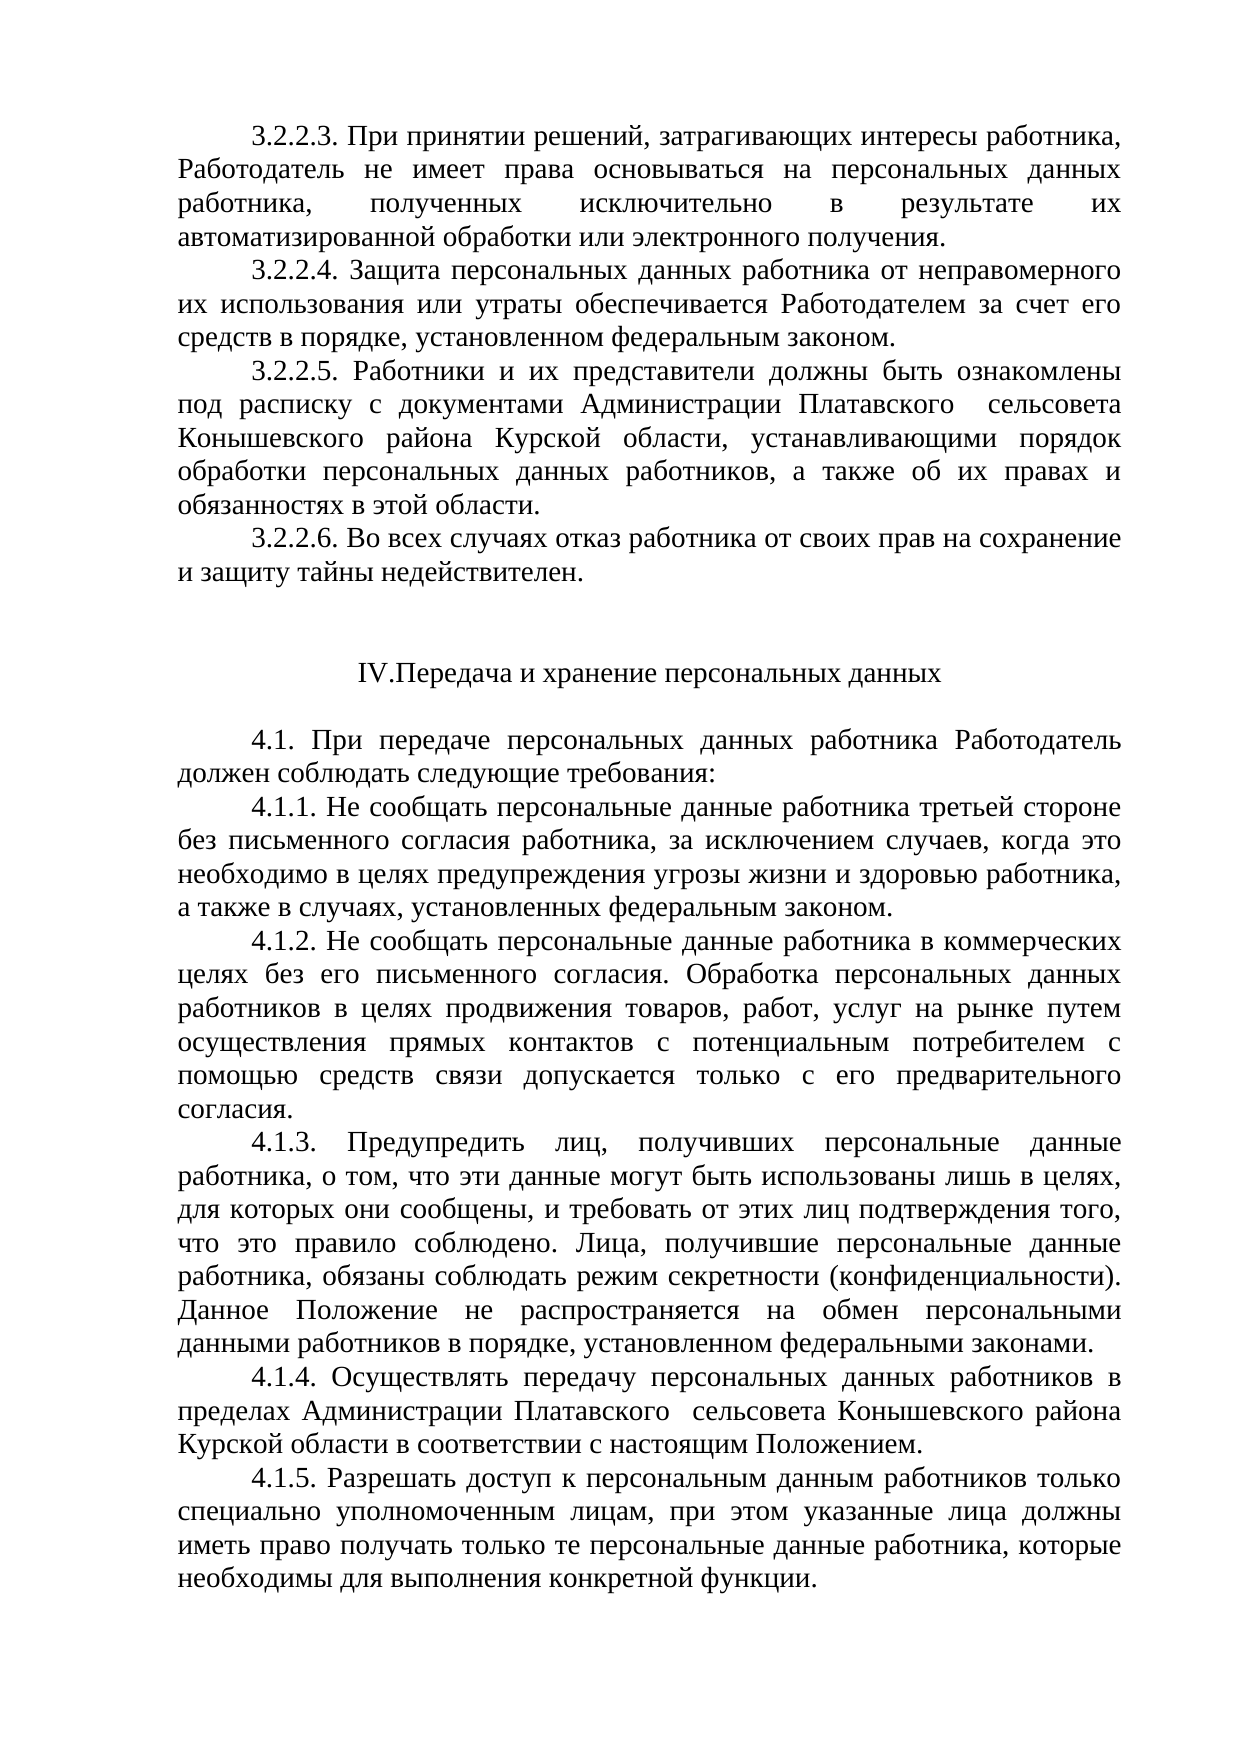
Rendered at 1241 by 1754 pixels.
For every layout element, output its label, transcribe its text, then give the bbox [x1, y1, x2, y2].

text 4.1.3. Предупредить лиц, получивших персональные данные работника, о том, что эти данные могут быть использованы лишь в целях, для которых они сообщены, и требовать от этих лиц подтверждения того, что это правило соблюдено. Лица, получившие персональные данные работника, обязаны соблюдать режим секретности (конфиденциальности). Данное Положение не распространяется на обмен персональными данными работников в порядке, установленном федеральными законами. [177, 1124, 1122, 1359]
text 4.1.1. Не сообщать персональные данные работника третьей стороне без письменного согласия работника, за исключением случаев, когда это необходимо в целях предупреждения угрозы жизни и здоровью работника, а также в случаях, установленных федеральным законом. [177, 789, 1122, 923]
text 4.1. При передаче персональных данных работника Работодатель должен соблюдать следующие требования: [177, 722, 1122, 789]
text IV.Передача и хранение персональных данных [177, 655, 1122, 688]
text 3.2.2.4. Защита персональных данных работника от неправомерного их использования или утраты обеспечивается Работодателем за счет его средств в порядке, установленном федеральным законом. [177, 252, 1122, 353]
text 3.2.2.3. При принятии решений, затрагивающих интересы работника, Работодатель не имеет права основываться на персональных данных работника, полученных исключительно в результате их автоматизированной обработки или электронного получения. [177, 118, 1122, 252]
text 4.1.4. Осуществлять передачу персональных данных работников в пределах Администрации Платавского сельсовета Конышевского района Курской области в соответствии с настоящим Положением. [177, 1359, 1122, 1460]
text 4.1.2. Не сообщать персональные данные работника в коммерческих целях без его письменного согласия. Обработка персональных данных работников в целях продвижения товаров, работ, услуг на рынке путем осуществления прямых контактов с потенциальным потребителем с помощью средств связи допускается только с его предварительного согласия. [177, 923, 1122, 1124]
text 3.2.2.5. Работники и их представители должны быть ознакомлены под расписку с документами Администрации Платавского сельсовета Конышевского района Курской области, устанавливающими порядок обработки персональных данных работников, а также об их правах и обязанностях в этой области. [177, 353, 1122, 521]
text 4.1.5. Разрешать доступ к персональным данным работников только специально уполномоченным лицам, при этом указанные лица должны иметь право получать только те персональные данные работника, которые необходимы для выполнения конкретной функции. [177, 1460, 1122, 1594]
text 3.2.2.6. Во всех случаях отказ работника от своих прав на сохранение и защиту тайны недействителен. [177, 521, 1122, 588]
